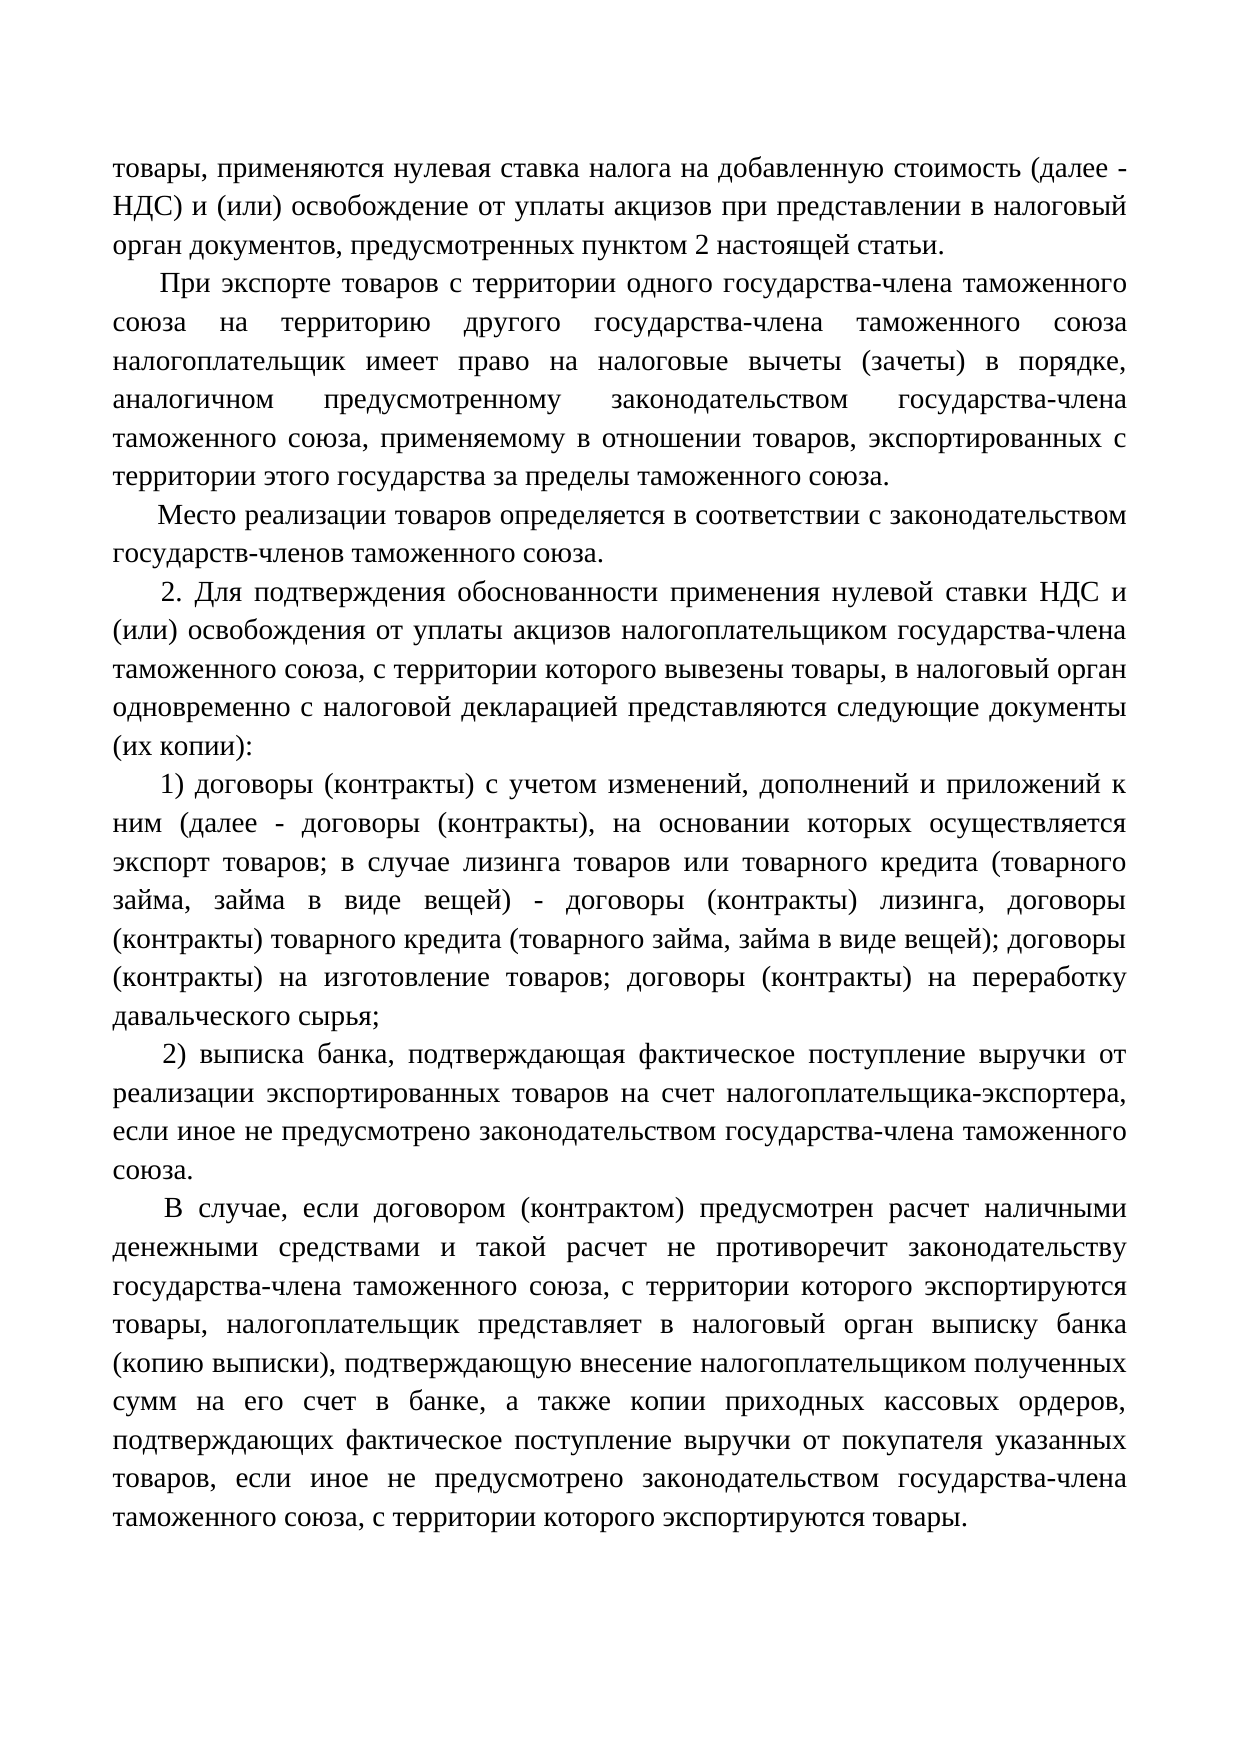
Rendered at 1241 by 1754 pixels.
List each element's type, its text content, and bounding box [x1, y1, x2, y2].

text 1) договоры (контракты) с учетом изменений, дополнений и приложений к ним (далее - договоры (контракты), на основании которых осуществляется экспорт товаров; в случае лизинга товаров или товарного кредита (товарного займа, займа в виде вещей) - договоры (контракты) лизинга, договоры (контракты) товарного кредита (товарного займа, займа в виде вещей); договоры (контракты) на изготовление товаров; договоры (контракты) на переработку давальческого сырья; [112, 767, 1128, 1031]
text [112, 150, 1128, 261]
text Место реализации товаров определяется в соответствии с законодательством государств-членов таможенного союза. [112, 497, 1128, 569]
text 2) выписка банка, подтверждающая фактическое поступление выручки от реализации экспортированных товаров на счет налогоплательщика-экспортера, если иное не предусмотрено законодательством государства-члена таможенного союза. [112, 1036, 1128, 1186]
text В случае, если договором (контрактом) предусмотрен расчет наличными денежными средствами и такой расчет не противоречит законодательству государства-члена таможенного союза, с территории которого экспортируются товары, налогоплательщик представляет в налоговый орган выписку банка (копию выписки), подтверждающую внесение налогоплательщиком полученных сумм на его счет в банке, а также копии приходных кассовых ордеров, подтверждающих фактическое поступление выручки от покупателя указанных товаров, если иное не предусмотрено законодательством государства-члена таможенного союза, с территории которого экспортируются товары. [112, 1191, 1128, 1532]
text При экспорте товаров с территории одного государства-члена таможенного союза на территорию другого государства-члена таможенного союза налогоплательщик имеет право на налоговые вычеты (зачеты) в порядке, аналогичном предусмотренному законодательством государства-члена таможенного союза, применяемому в отношении товаров, экспортированных с территории этого государства за пределы таможенного союза. [112, 266, 1128, 492]
text 2. Для подтверждения обоснованности применения нулевой ставки НДС и (или) освобождения от уплаты акцизов налогоплательщиком государства-члена таможенного союза, с территории которого вывезены товары, в налоговый орган одновременно с налоговой декларацией представляются следующие документы (их копии): [112, 574, 1128, 762]
